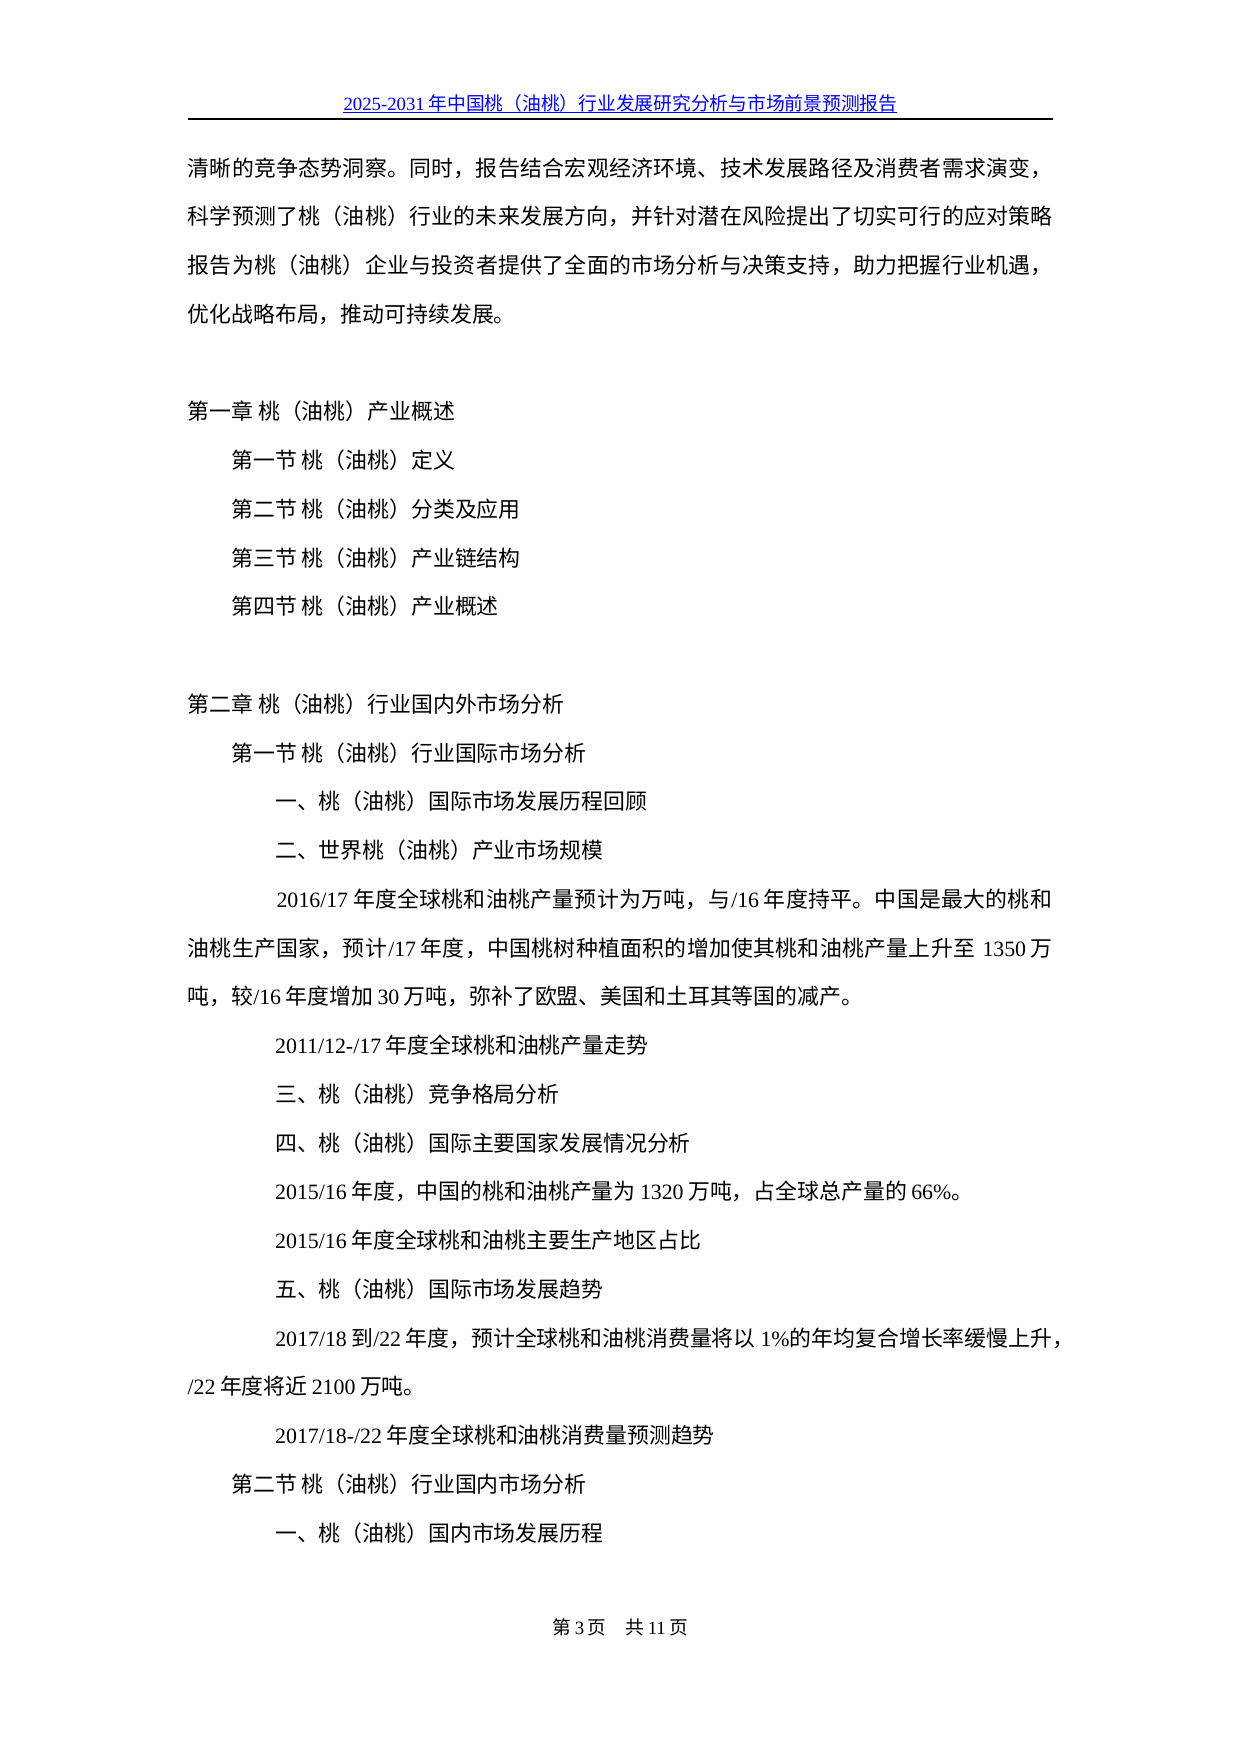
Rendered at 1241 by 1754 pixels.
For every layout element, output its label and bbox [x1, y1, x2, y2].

text [187, 150, 1053, 1548]
